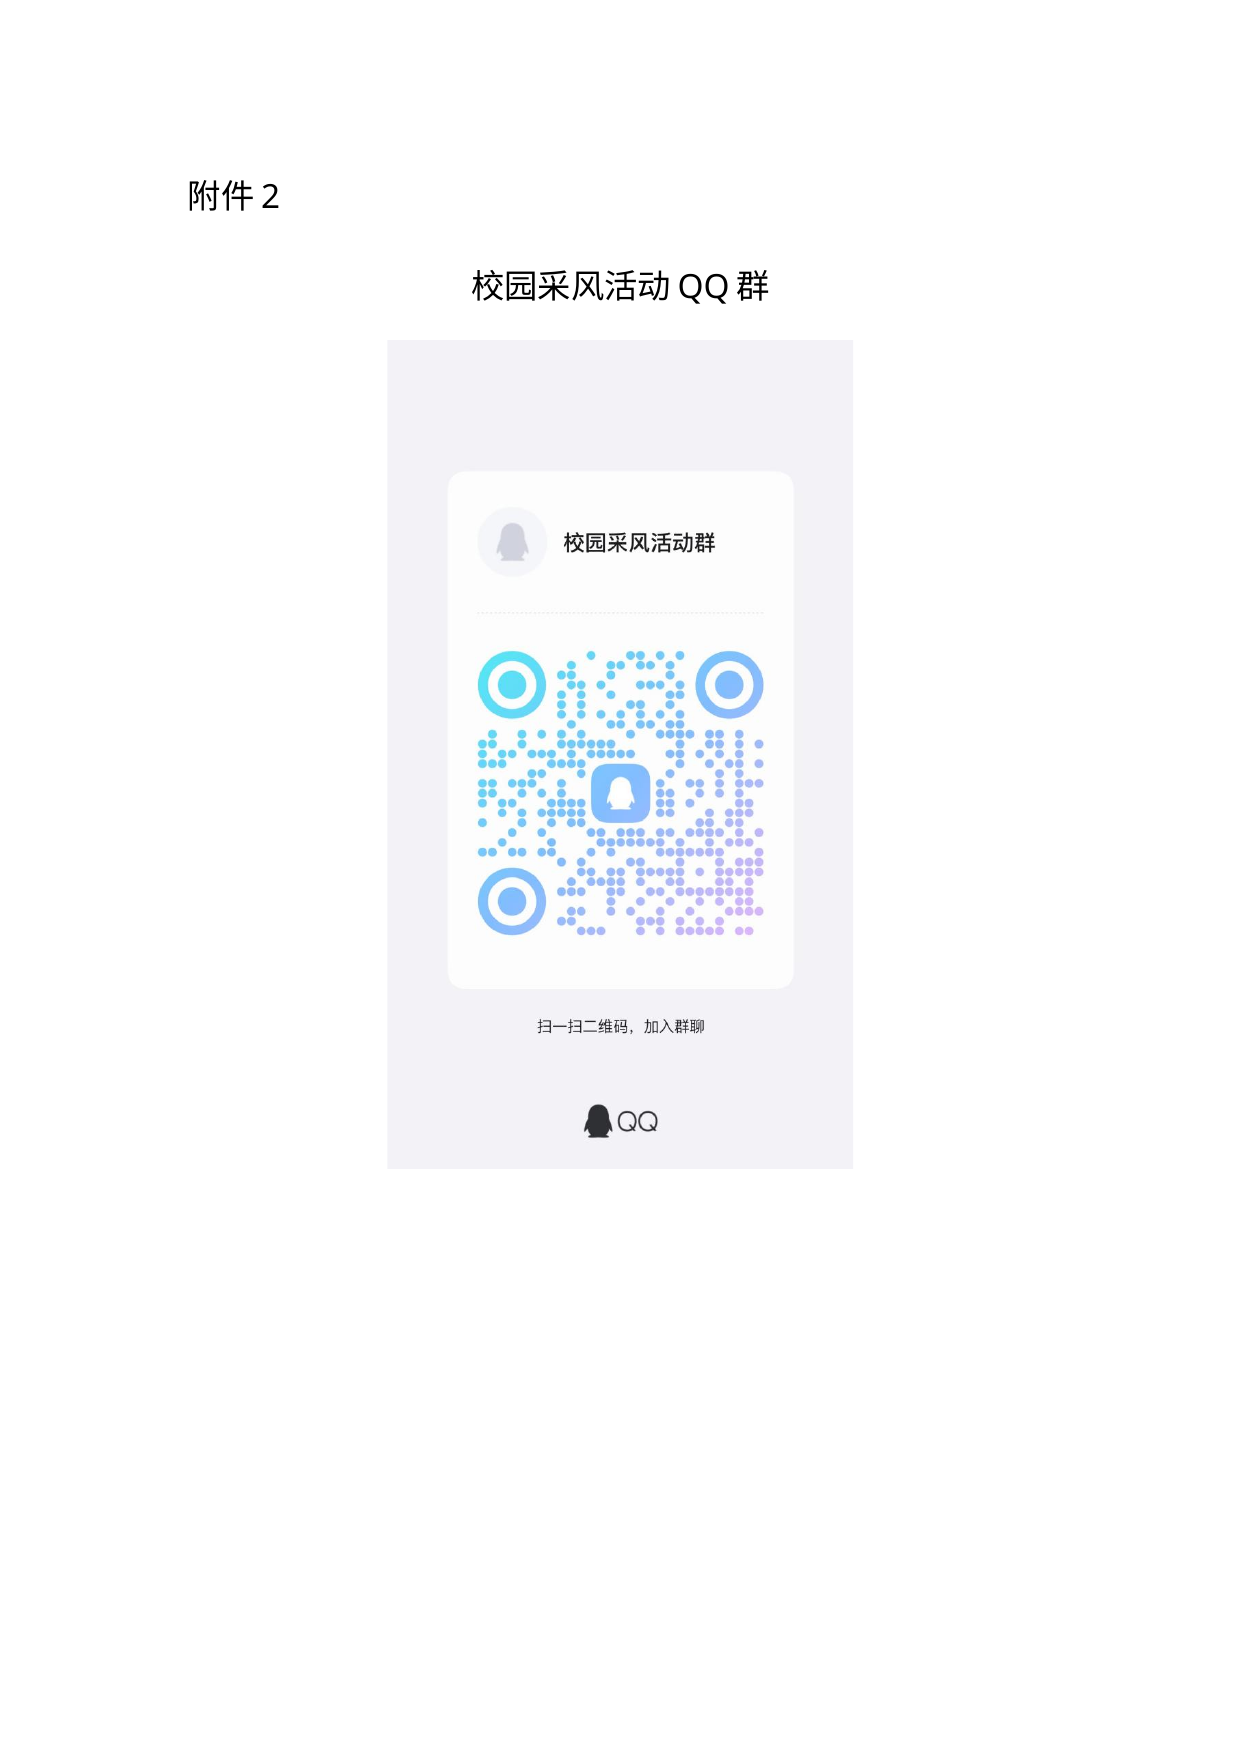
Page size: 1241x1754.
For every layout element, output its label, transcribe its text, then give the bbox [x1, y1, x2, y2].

picture [387, 340, 854, 1169]
list 附件2 [187, 162, 1053, 227]
list 校园采风活动QQ群 [187, 251, 1053, 316]
